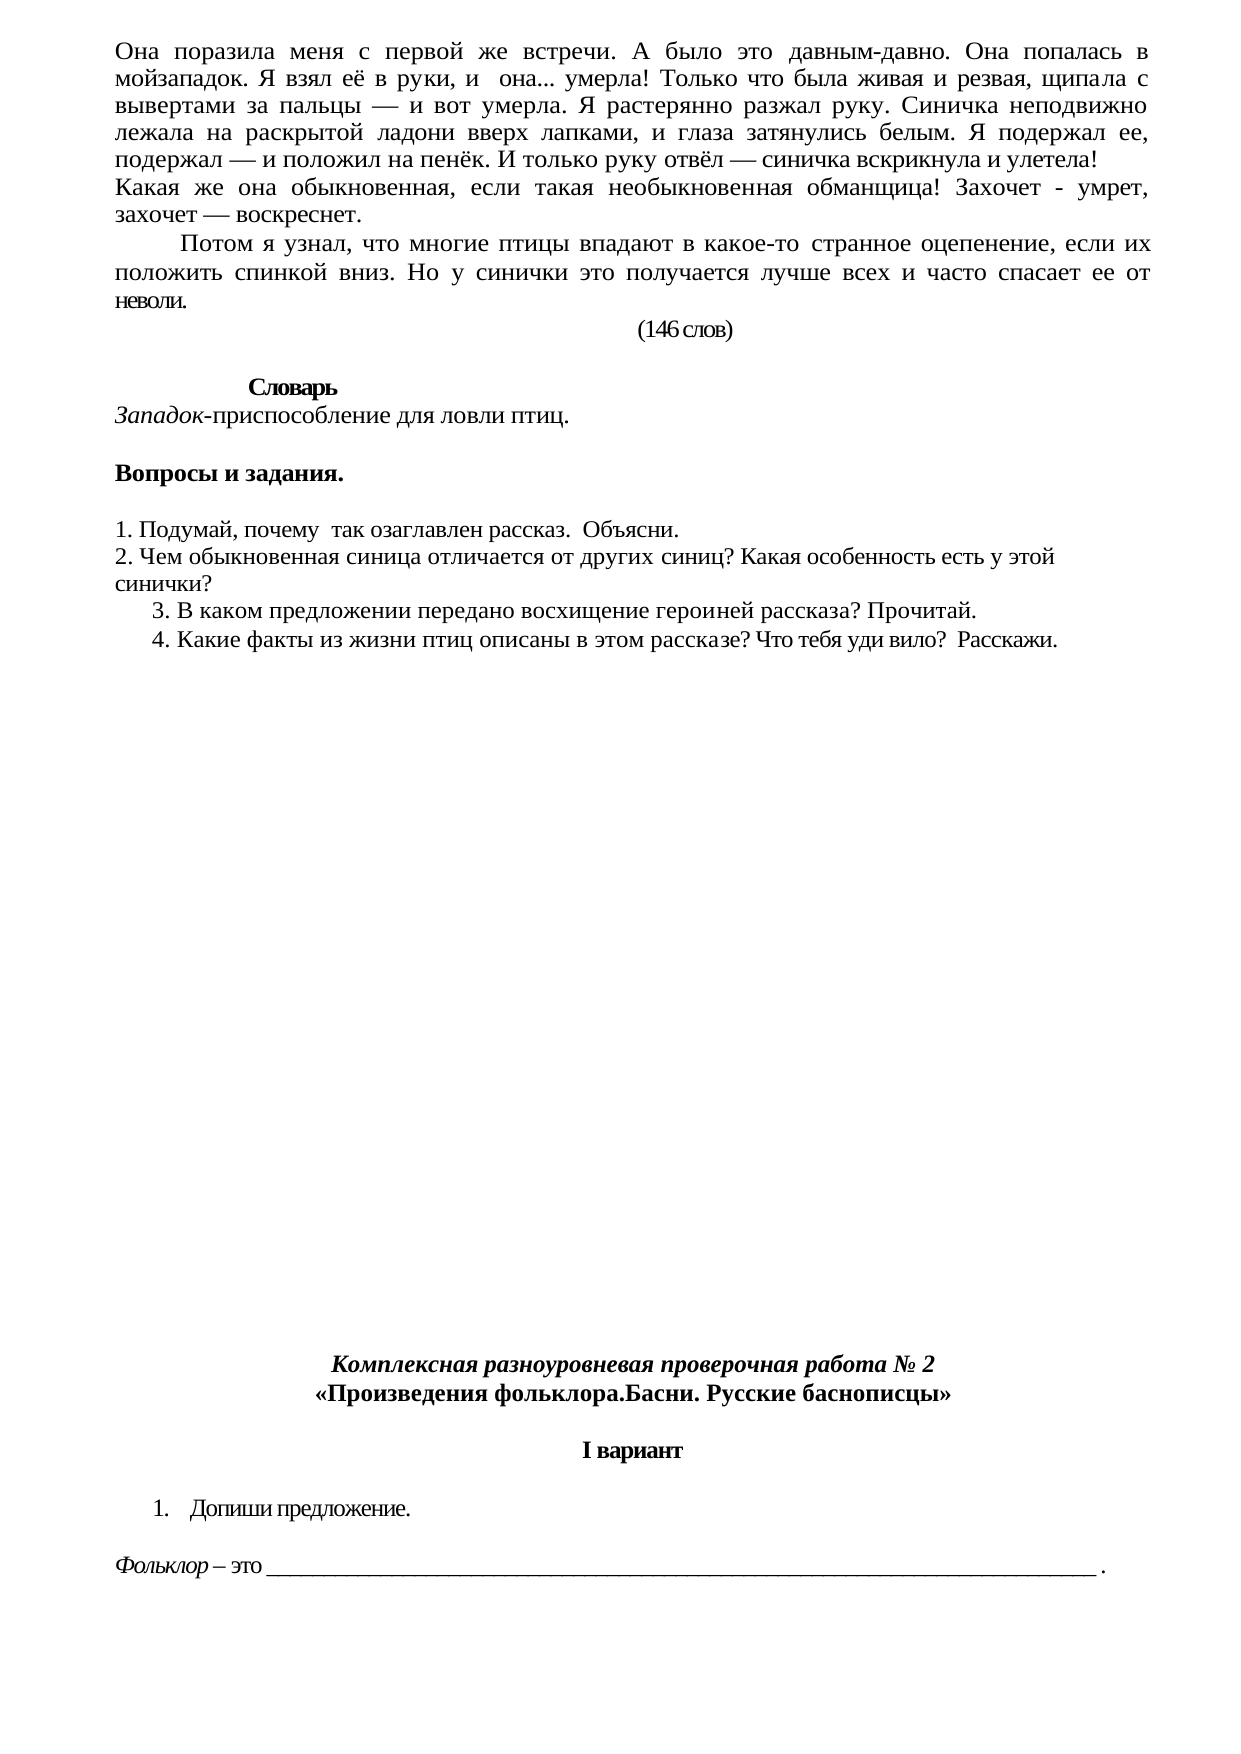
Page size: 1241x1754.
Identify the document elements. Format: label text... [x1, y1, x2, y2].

text Вопросы и задания. [114, 458, 1152, 487]
text Фольклор – это _________________________________________________________________________ . [114, 1550, 1152, 1579]
text Какая же она обыкновенная, если такая необыкновенная обманщица! Захочет - умрет, захочет — воскреснет. [114, 173, 1149, 228]
list Допиши предложение. [152, 1493, 1152, 1522]
text Она поразила меня с первой же встречи. А было это давным-давно. Она попалась в мойзападок. Я взял её в руки, и она... умерла! Только что была живая и резвая, щипала с вывертами за пальцы — и вот умерла. Я растерянно разжал руку. Синичка неподвижно лежала на раскрытой ладони вверх лапками, и глаза затянулись белым. Я подержал ее, подержал — и положил на пенёк. И только руку отвёл — синичка вскрикнула и улетела! [114, 37, 1149, 173]
text 2. Чем обыкновенная синица отличается от других синиц? Какая особенность есть у этой синички? [114, 542, 1152, 597]
text Комплексная разноуровневая проверочная работа № 2 [114, 1349, 1152, 1378]
text (146 слов) [114, 314, 1152, 343]
text Западок-приспособление для ловли птиц. [114, 400, 1152, 429]
text 3. В каком предложении передано восхищение героиней рассказа? Прочитай. [114, 597, 1152, 624]
text Словарь [114, 372, 1152, 400]
text Потом я узнал, что многие птицы впадают в какое-то странное оцепенение, если их положить спинкой вниз. Но у синички это получается лучше всех и часто спасает ее от неволи. [114, 228, 1152, 314]
text «Произведения фольклора.Басни. Русские баснописцы» [114, 1378, 1152, 1407]
text I вариант [114, 1435, 1152, 1464]
text 1. Подумай, почему так озаглавлен рассказ. Объясни. [114, 515, 1152, 542]
text 4. Какие факты из жизни птиц описаны в этом рассказе? Что тебя уди вило? Расскажи. [114, 624, 1152, 653]
